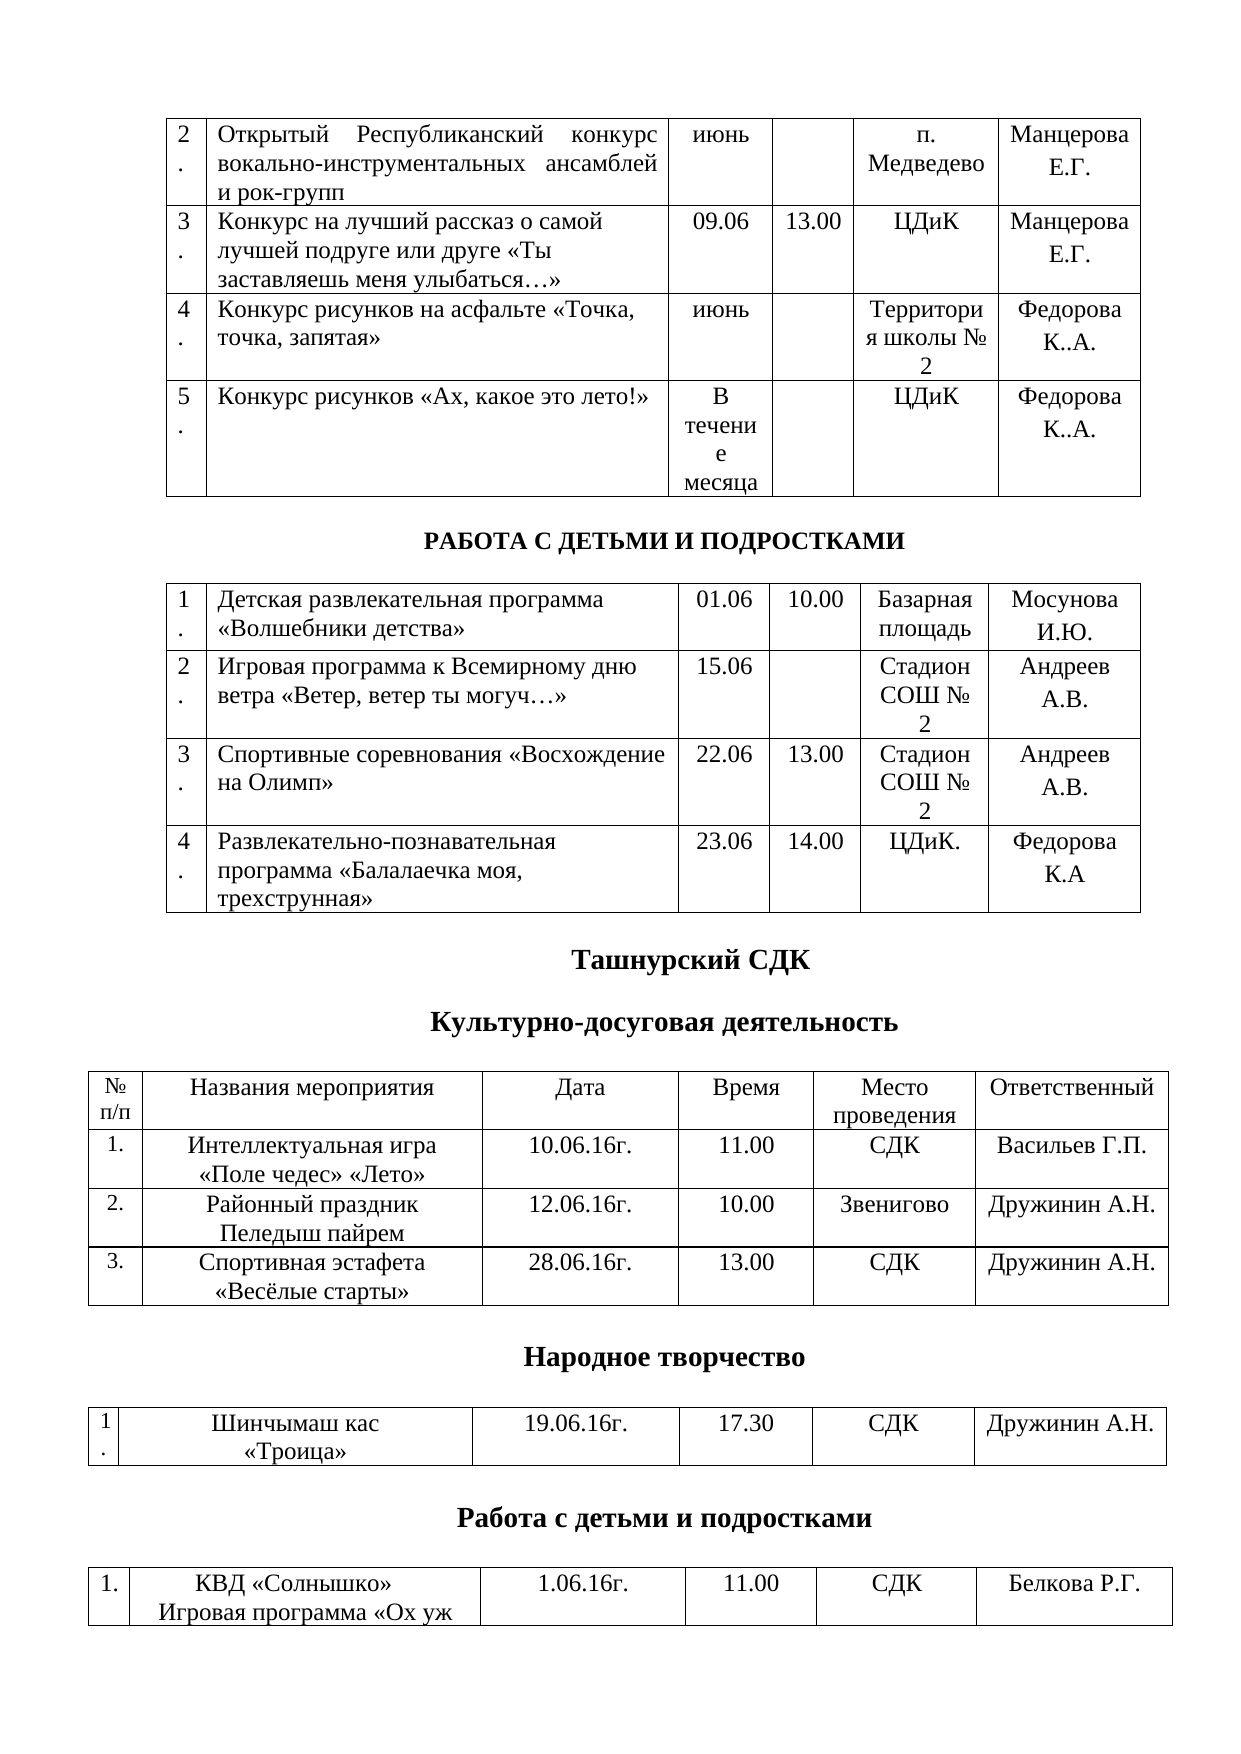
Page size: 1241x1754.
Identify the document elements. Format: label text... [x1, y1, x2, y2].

table_header 19.06.16г. [473, 1408, 679, 1465]
table_cell 14.00 [770, 826, 860, 912]
table_header Время [679, 1072, 813, 1129]
table_cell Конкурс рисунков на асфальте «Точка, точка, запятая» [207, 294, 668, 380]
table_header 1. [89, 1568, 129, 1625]
table_cell Андреев А.В. [989, 739, 1140, 825]
table_cell Районный праздник Пеледыш пайрем [143, 1189, 482, 1246]
table_cell Васильев Г.П. [976, 1130, 1168, 1188]
table_cell 5. [167, 381, 206, 496]
table_cell п. Медведево [854, 119, 998, 205]
table_cell 11.00 [679, 1130, 813, 1188]
table_header 1. [167, 584, 206, 650]
table_cell Дружинин А.Н. [976, 1248, 1168, 1305]
table_header 01.06 [679, 584, 769, 650]
table_cell СДК [814, 1130, 975, 1188]
table_cell Федорова К..А. [999, 381, 1140, 496]
table_cell 4. [167, 294, 206, 380]
text Работа с детьми и подростками [177, 1500, 1152, 1533]
table_cell 3. [89, 1248, 142, 1305]
table_header № п/п [89, 1072, 142, 1129]
table_header 1. [89, 1408, 118, 1465]
table_cell 28.06.16г. [483, 1248, 678, 1305]
table_cell Стадион СОШ № 2 [861, 651, 988, 738]
table_header 10.00 [770, 584, 860, 650]
table_cell Стадион СОШ № 2 [861, 739, 988, 825]
table_cell 23.06 [679, 826, 769, 912]
table_header 17.30 [680, 1408, 812, 1465]
table_cell Конкурс рисунков «Ах, какое это лето!» [207, 381, 668, 496]
table_header Детская развлекательная программа «Волшебники детства» [207, 584, 678, 650]
table_cell Конкурс на лучший рассказ о самой лучшей подруге или друге «Ты заставляешь меня улыбаться…» [207, 206, 668, 293]
table_cell Интеллектуальная игра «Поле чедес» «Лето» [143, 1130, 482, 1188]
table_header Мосунова И.Ю. [989, 584, 1140, 650]
table_cell 3. [167, 739, 206, 825]
table_cell июнь [669, 294, 772, 380]
table_cell [773, 119, 853, 205]
table_cell [773, 381, 853, 496]
table_cell 22.06 [679, 739, 769, 825]
table_cell 10.06.16г. [483, 1130, 678, 1188]
table_header 11.00 [686, 1568, 816, 1625]
table_header Ответственный [976, 1072, 1168, 1129]
table_header Белкова Р.Г. [977, 1568, 1172, 1625]
table_cell Спортивная эстафета «Весёлые старты» [143, 1248, 482, 1305]
table_cell Развлекательно-познавательная программа «Балалаечка моя, трехструнная» [207, 826, 678, 912]
table_header Названия мероприятия [143, 1072, 482, 1129]
table_cell [770, 651, 860, 738]
table_cell Федорова К.А [989, 826, 1140, 912]
table_cell 09.06 [669, 206, 772, 293]
table_cell Дружинин А.Н. [976, 1189, 1168, 1246]
table_cell 4. [167, 826, 206, 912]
table_cell Игровая программа к Всемирному дню ветра «Ветер, ветер ты могуч…» [207, 651, 678, 738]
table_header Базарная площадь [861, 584, 988, 650]
table_cell Звенигово [814, 1189, 975, 1246]
table_cell 13.00 [773, 206, 853, 293]
table_cell [773, 294, 853, 380]
table_cell 2. [89, 1189, 142, 1246]
text Ташнурский СДК [177, 942, 1152, 976]
table_cell 15.06 [679, 651, 769, 738]
table_cell Андреев А.В. [989, 651, 1140, 738]
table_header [130, 1568, 480, 1625]
table_header СДК [813, 1408, 974, 1465]
table_cell Территория школы № 2 [854, 294, 998, 380]
table_cell Манцерова Е.Г. [999, 119, 1140, 205]
table_cell ЦДиК [854, 206, 998, 293]
text Культурно-досуговая деятельность [177, 1004, 1152, 1037]
table_cell ЦДиК. [861, 826, 988, 912]
table_cell 1. [89, 1130, 142, 1188]
table_cell июнь [669, 119, 772, 205]
table_header Место проведения [814, 1072, 975, 1129]
table_cell В течение месяца [669, 381, 772, 496]
table_cell 12.06.16г. [483, 1189, 678, 1246]
text Народное творчество [177, 1339, 1152, 1373]
table_cell ЦДиК [854, 381, 998, 496]
table_cell 13.00 [770, 739, 860, 825]
table_cell Спортивные соревнования «Восхождение на Олимп» [207, 739, 678, 825]
table_cell 2. [167, 119, 206, 205]
table_cell Манцерова Е.Г. [999, 206, 1140, 293]
text РАБОТА С ДЕТЬМИ И ПОДРОСТКАМИ [177, 526, 1152, 554]
table_cell Открытый Республиканский конкурс вокально-инструментальных ансамблей и рок-групп [207, 119, 668, 205]
table_cell 10.00 [679, 1189, 813, 1246]
table_header СДК [817, 1568, 976, 1625]
table_cell СДК [814, 1248, 975, 1305]
table_cell Федорова К..А. [999, 294, 1140, 380]
table_cell 13.00 [679, 1248, 813, 1305]
table_header Шинчымаш кас «Троица» [119, 1408, 472, 1465]
table_cell 3. [167, 206, 206, 293]
table_header 1.06.16г. [481, 1568, 685, 1625]
table_header Дата [483, 1072, 678, 1129]
table_header Дружинин А.Н. [975, 1408, 1166, 1465]
table_cell 2. [167, 651, 206, 738]
